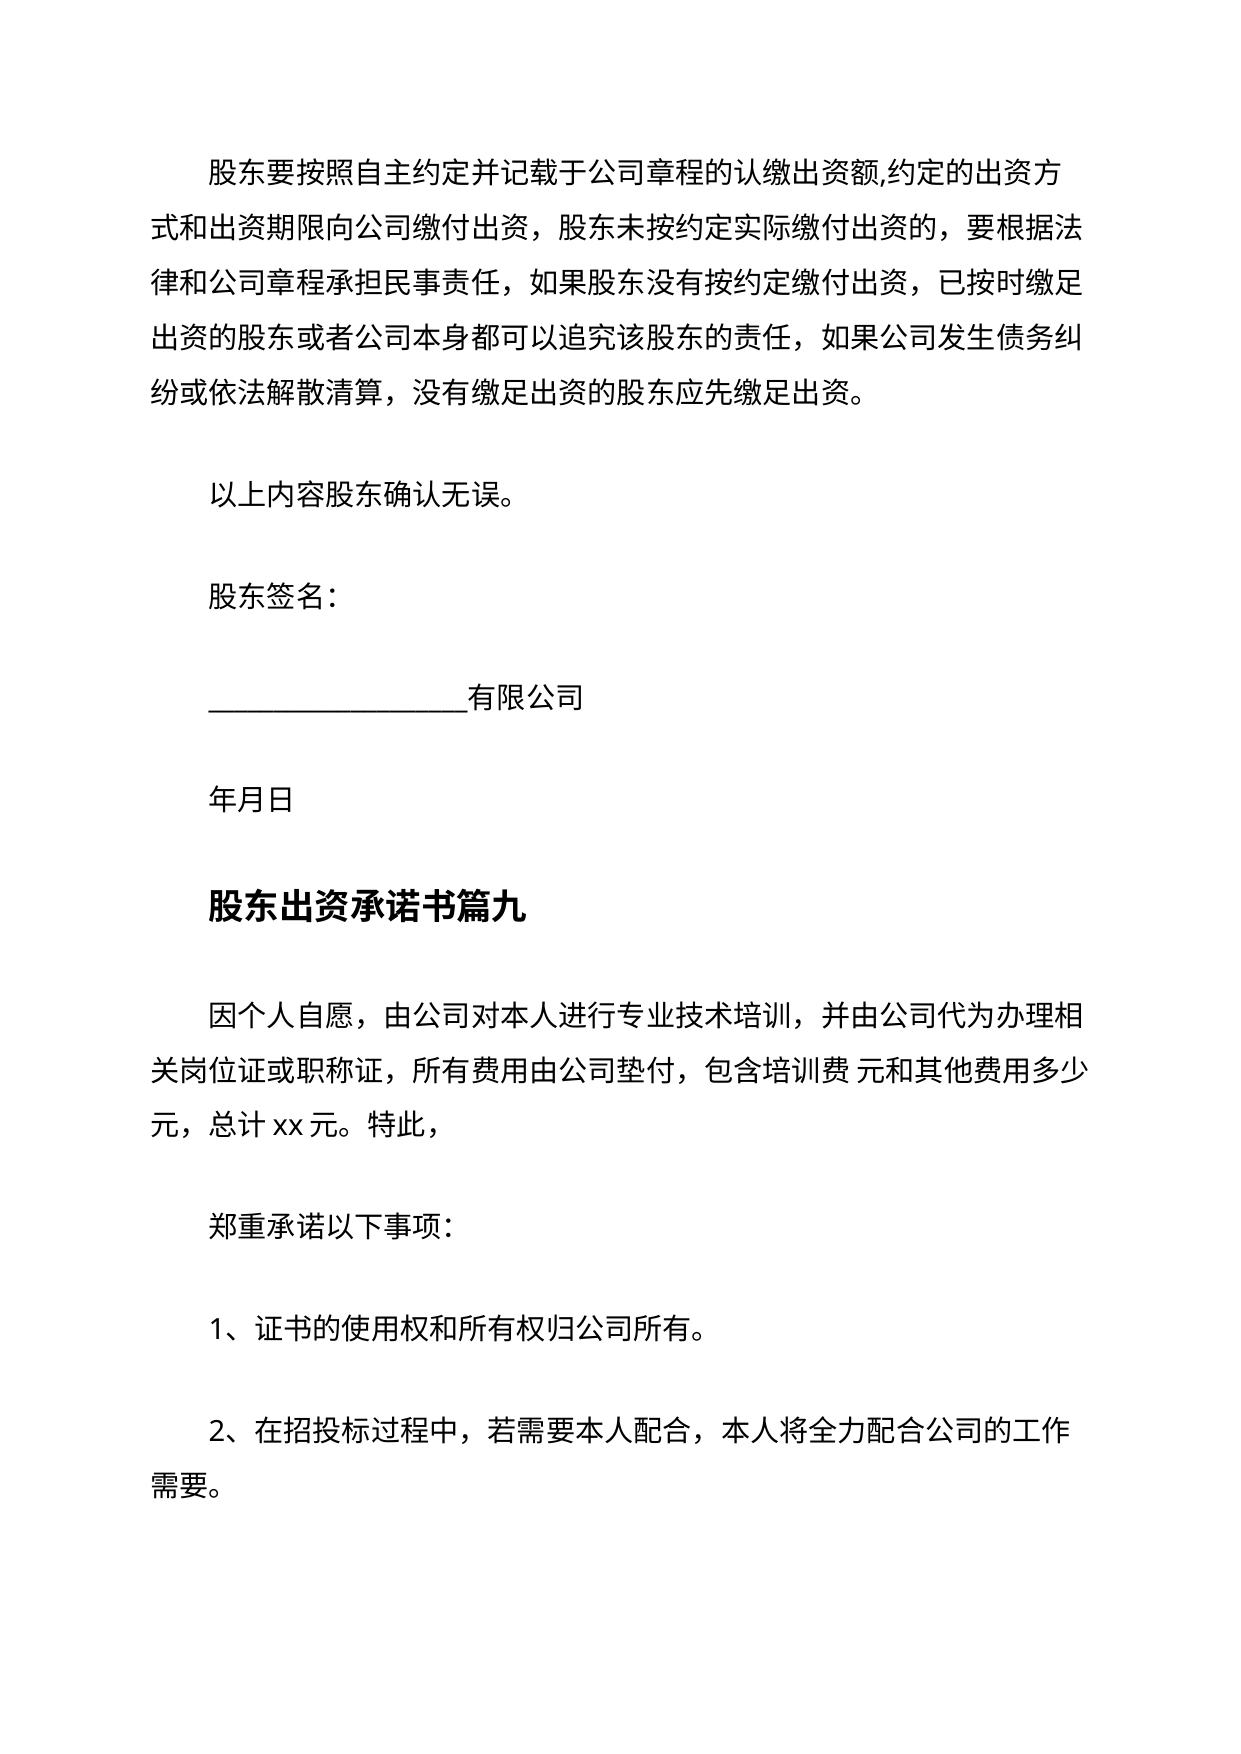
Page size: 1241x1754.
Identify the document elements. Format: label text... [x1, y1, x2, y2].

text ____________________有限公司 [150, 675, 1090, 717]
text 因个人自愿，由公司对本人进行专业技术培训，并由公司代为办理相关岗位证或职称证，所有费用由公司垫付，包含培训费 元和其他费用多少 元，总计xx元。特此， [150, 992, 1090, 1144]
text 以上内容股东确认无误。 [150, 471, 1090, 514]
text 股东签名： [150, 573, 1090, 616]
text 1、证书的使用权和所有权归公司所有。 [150, 1306, 1090, 1348]
text 年月日 [150, 777, 1090, 819]
text 郑重承诺以下事项： [150, 1204, 1090, 1246]
text 2、在招投标过程中，若需要本人配合，本人将全力配合公司的工作需要。 [150, 1408, 1090, 1505]
text 股东要按照自主约定并记载于公司章程的认缴出资额,约定的出资方式和出资期限向公司缴付出资，股东未按约定实际缴付出资的，要根据法律和公司章程承担民事责任，如果股东没有按约定缴付出资，已按时缴足出资的股东或者公司本身都可以追究该股东的责任，如果公司发生债务纠纷或依法解散清算，没有缴足出资的股东应先缴足出资。 [150, 150, 1090, 412]
text 股东出资承诺书篇九 [150, 879, 1090, 930]
